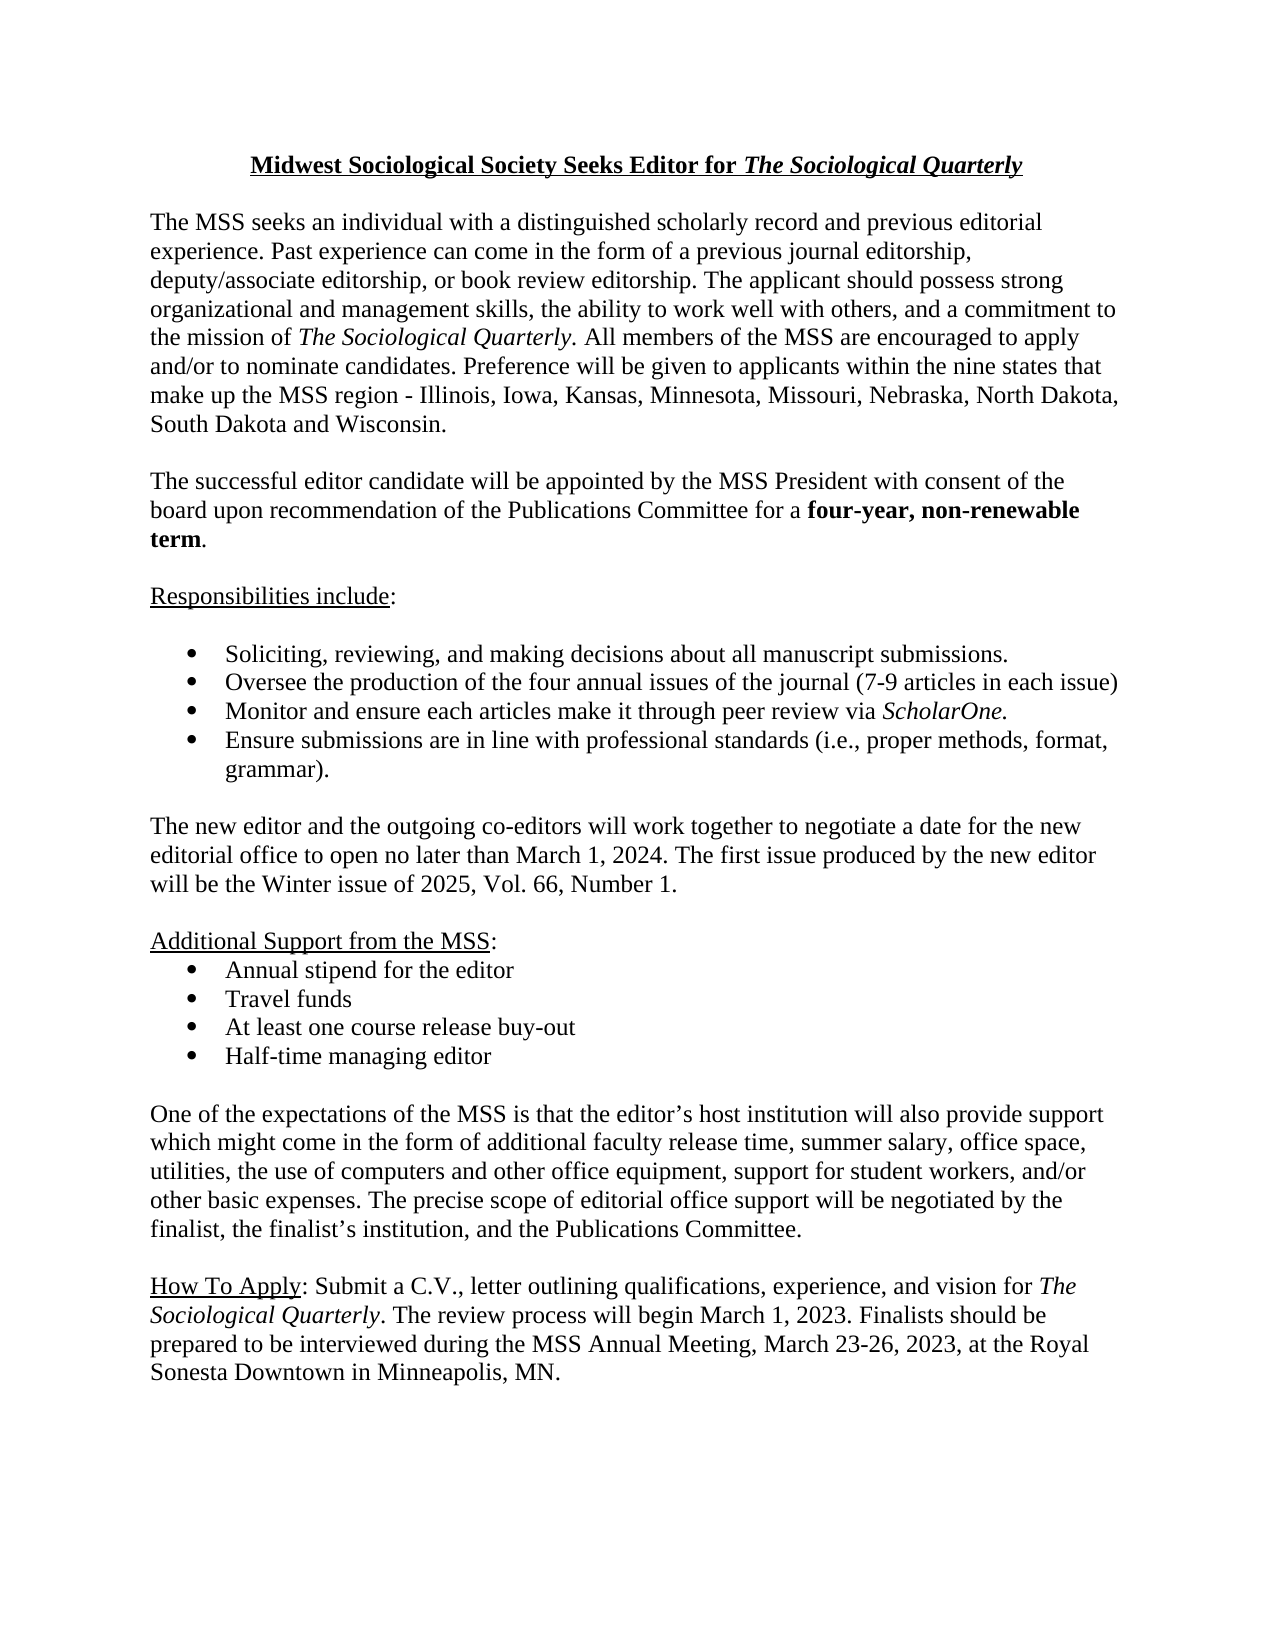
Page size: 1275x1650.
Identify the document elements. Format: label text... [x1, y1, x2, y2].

text Midwest Sociological Society Seeks Editor for The Sociological Quarterly [150, 150, 1125, 179]
list Annual stipend for the editor [187, 955, 1125, 984]
text The new editor and the outgoing co-editors will work together to negotiate a date for the new editorial office to open no later than March 1, 2024. The first issue produced by the new editor will be the Winter issue of 2025, Vol. 66, Number 1. [150, 811, 1125, 897]
list At least one course release buy-out [187, 1012, 1125, 1041]
text The successful editor candidate will be appointed by the MSS President with consent of the board upon recommendation of the Publications Committee for a four-year, non-renewable term. [150, 466, 1125, 552]
list Travel funds [187, 984, 1125, 1012]
text Additional Support from the MSS: [150, 926, 1125, 955]
list Monitor and ensure each articles make it through peer review via ScholarOne. [187, 696, 1125, 725]
list Soliciting, reviewing, and making decisions about all manuscript submissions. [187, 639, 1125, 667]
list Oversee the production of the four annual issues of the journal (7-9 articles in each issue) [187, 667, 1125, 696]
list Half-time managing editor [187, 1041, 1125, 1070]
text One of the expectations of the MSS is that the editor’s host institution will also provide support which might come in the form of additional faculty release time, summer salary, office space, utilities, the use of computers and other office equipment, support for student workers, and/or other basic expenses. The precise scope of editorial office support will be negotiated by the finalist, the finalist’s institution, and the Publications Committee. [150, 1099, 1125, 1242]
text Responsibilities include: [150, 581, 1125, 610]
text The MSS seeks an individual with a distinguished scholarly record and previous editorial experience. Past experience can come in the form of a previous journal editorship, deputy/associate editorship, or book review editorship. The applicant should possess strong organizational and management skills, the ability to work well with others, and a commitment to the mission of The Sociological Quarterly. All members of the MSS are encouraged to apply and/or to nominate candidates. Preference will be given to applicants within the nine states that make up the MSS region - Illinois, Iowa, Kansas, Minnesota, Missouri, Nebraska, North Dakota, South Dakota and Wisconsin. [150, 207, 1125, 437]
list Ensure submissions are in line with professional standards (i.e., proper methods, format, grammar). [187, 725, 1125, 782]
text How To Apply: Submit a C.V., letter outlining qualifications, experience, and vision for The Sociological Quarterly. The review process will begin March 1, 2023. Finalists should be prepared to be interviewed during the MSS Annual Meeting, March 23-26, 2023, at the Royal Sonesta Downtown in Minneapolis, MN. [150, 1271, 1125, 1386]
